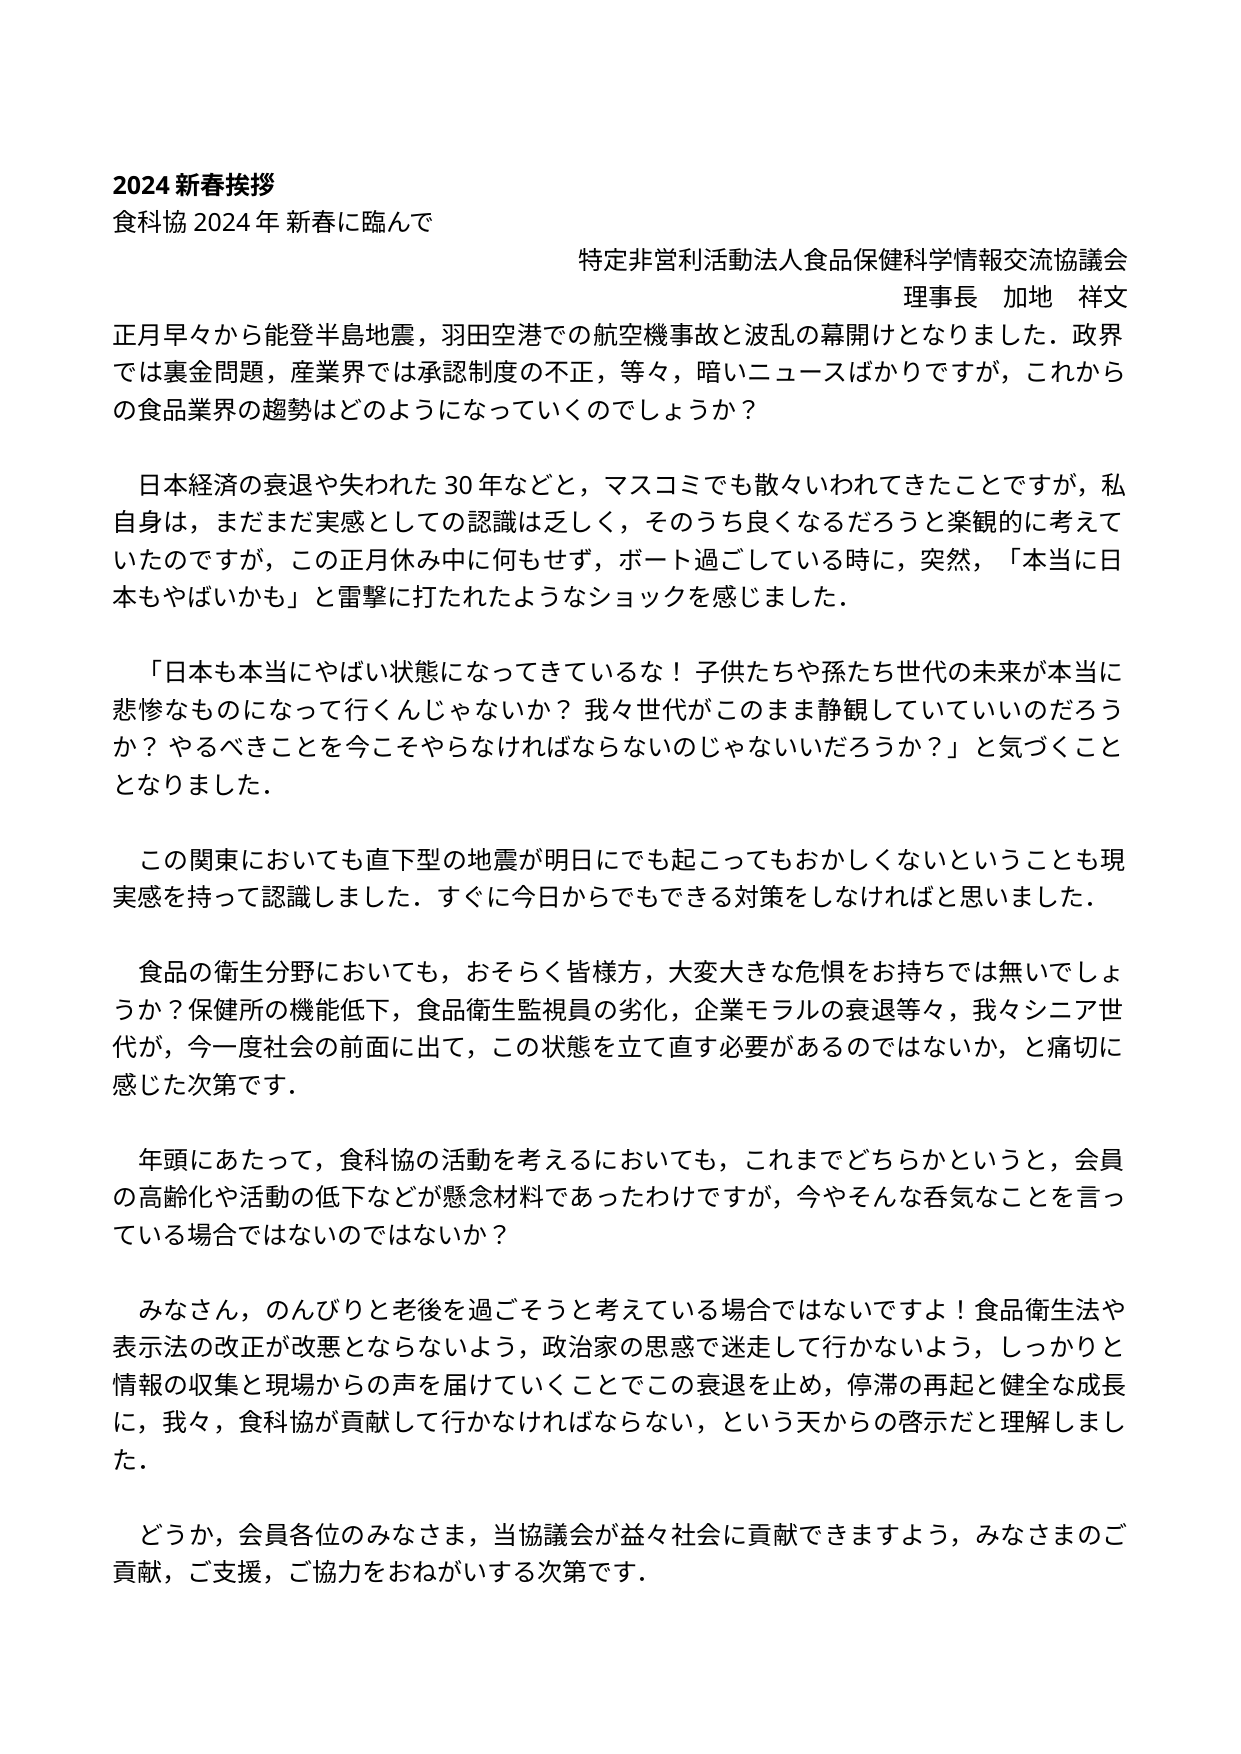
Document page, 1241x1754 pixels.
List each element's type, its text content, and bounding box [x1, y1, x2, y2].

text 2024新春挨拶 [112, 164, 1128, 202]
text どうか，会員各位のみなさま，当協議会が益々社会に貢献できますよう，みなさまのご貢献，ご支援，ご協力をおねがいする次第です． [112, 1514, 1128, 1589]
text 特定非営利活動法人食品保健科学情報交流協議会 [112, 239, 1128, 277]
text みなさん，のんびりと老後を過ごそうと考えている場合ではないですよ！食品衛生法や表示法の改正が改悪とならないよう，政治家の思惑で迷走して行かないよう，しっかりと情報の収集と現場からの声を届けていくことでこの衰退を止め，停滞の再起と健全な成長に，我々，食科協が貢献して行かなければならない，という天からの啓示だと理解しました． [112, 1289, 1128, 1477]
text 食科協 2024年 新春に臨んで [112, 202, 1128, 239]
text この関東においても直下型の地震が明日にでも起こってもおかしくないということも現実感を持って認識しました．すぐに今日からでもできる対策をしなければと思いました． [112, 839, 1128, 914]
text 「日本も本当にやばい状態になってきているな！ 子供たちや孫たち世代の未来が本当に悲惨なものになって行くんじゃないか？ 我々世代がこのまま静観していていいのだろうか？ やるべきことを今こそやらなければならないのじゃないいだろうか？」と気づくこととなりました． [112, 652, 1128, 802]
text 食品の衛生分野においても，おそらく皆様方，大変大きな危惧をお持ちでは無いでしょうか？保健所の機能低下，食品衛生監視員の劣化，企業モラルの衰退等々，我々シニア世代が，今一度社会の前面に出て，この状態を立て直す必要があるのではないか，と痛切に感じた次第です． [112, 952, 1128, 1102]
text 理事長 加地 祥文 [112, 277, 1128, 314]
text 日本経済の衰退や失われた30年などと，マスコミでも散々いわれてきたことですが，私自身は，まだまだ実感としての認識は乏しく，そのうち良くなるだろうと楽観的に考えていたのですが，この正月休み中に何もせず，ボート過ごしている時に，突然，「本当に日本もやばいかも」と雷撃に打たれたようなショックを感じました． [112, 464, 1128, 614]
text 年頭にあたって，食科協の活動を考えるにおいても，これまでどちらかというと，会員の高齢化や活動の低下などが懸念材料であったわけですが，今やそんな呑気なことを言っている場合ではないのではないか？ [112, 1139, 1128, 1252]
text 正月早々から能登半島地震，羽田空港での航空機事故と波乱の幕開けとなりました．政界では裏金問題，産業界では承認制度の不正，等々，暗いニュースばかりですが，これからの食品業界の趨勢はどのようになっていくのでしょうか？ [112, 314, 1128, 427]
